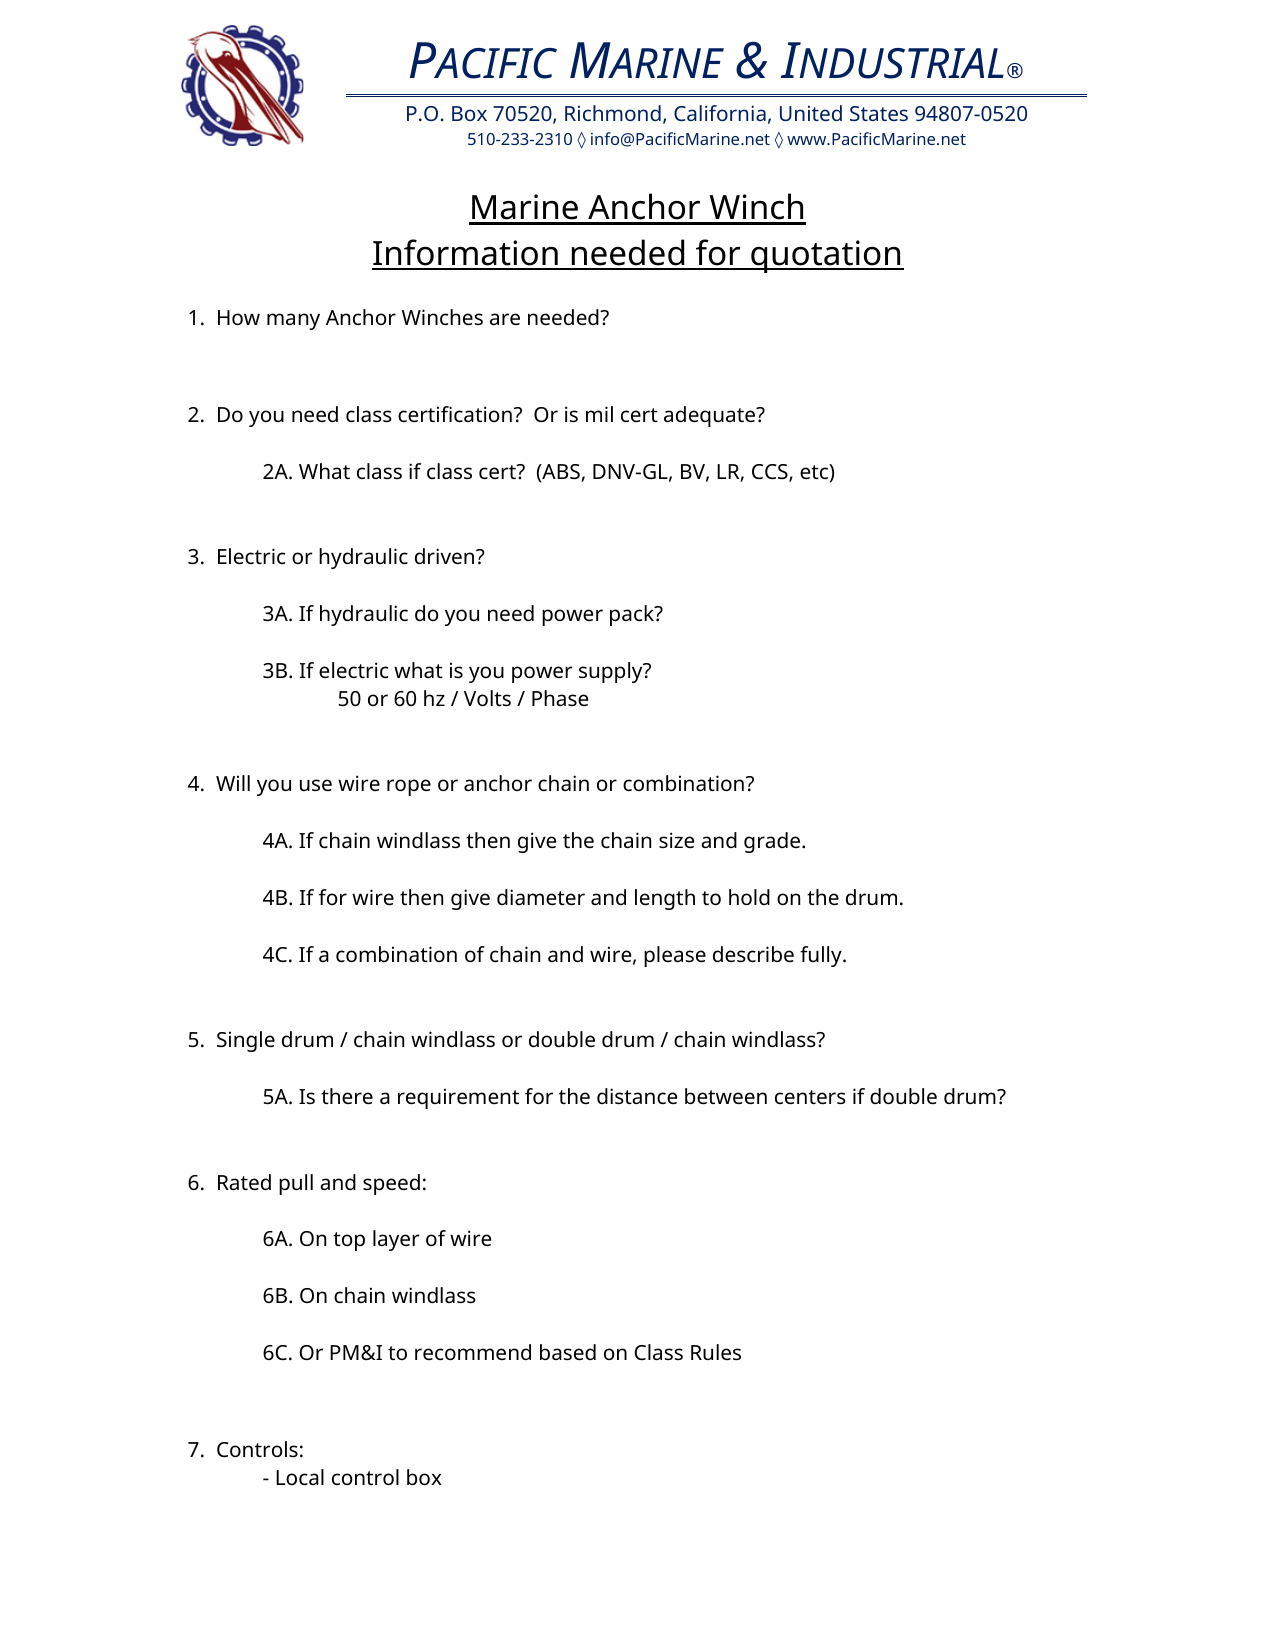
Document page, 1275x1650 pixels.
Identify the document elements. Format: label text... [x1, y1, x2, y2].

text 1. How many Anchor Winches are needed? [187, 303, 1087, 371]
text 6B. On chain windlass [187, 1281, 1087, 1310]
text 3A. If hydraulic do you need power pack? [187, 599, 1087, 627]
text - Local control box [187, 1463, 1087, 1492]
text 2. Do you need class certification? Or is mil cert adequate? [187, 400, 1087, 428]
text 2A. What class if class cert? (ABS, DNV-GL, BV, LR, CCS, etc) [187, 457, 1087, 485]
picture [181, 25, 304, 146]
text 3. Electric or hydraulic driven? [187, 542, 1087, 571]
text 5A. Is there a requirement for the distance between centers if double drum? [187, 1082, 1087, 1111]
text 4A. If chain windlass then give the chain size and grade. [187, 826, 1087, 855]
subtitle Information needed for quotation [187, 229, 1087, 275]
text 6C. Or PM&I to recommend based on Class Rules [187, 1338, 1087, 1367]
text 4C. If a combination of chain and wire, please describe fully. [187, 940, 1087, 969]
text 5. Single drum / chain windlass or double drum / chain windlass? [187, 1026, 1087, 1054]
text 4. Will you use wire rope or anchor chain or combination? [187, 769, 1087, 798]
text 3B. If electric what is you power supply? [187, 656, 1087, 684]
text 6A. On top layer of wire [187, 1224, 1087, 1253]
subtitle Marine Anchor Winch [187, 184, 1087, 229]
text 7. Controls: [187, 1435, 1087, 1463]
table_header [150, 26, 335, 150]
table_header PACIFIC MARINE & INDUSTRIAL® P.O. Box 70520, Richmond, California, United States 94807-0520 510-233-2310 ◊ info@PacificMarine.net ◊ www.PacificMarine.net [335, 26, 1098, 150]
text 6. Rated pull and speed: [187, 1168, 1087, 1196]
text 4B. If for wire then give diameter and length to hold on the drum. [187, 883, 1087, 912]
text 50 or 60 hz / Volts / Phase [187, 684, 1087, 713]
